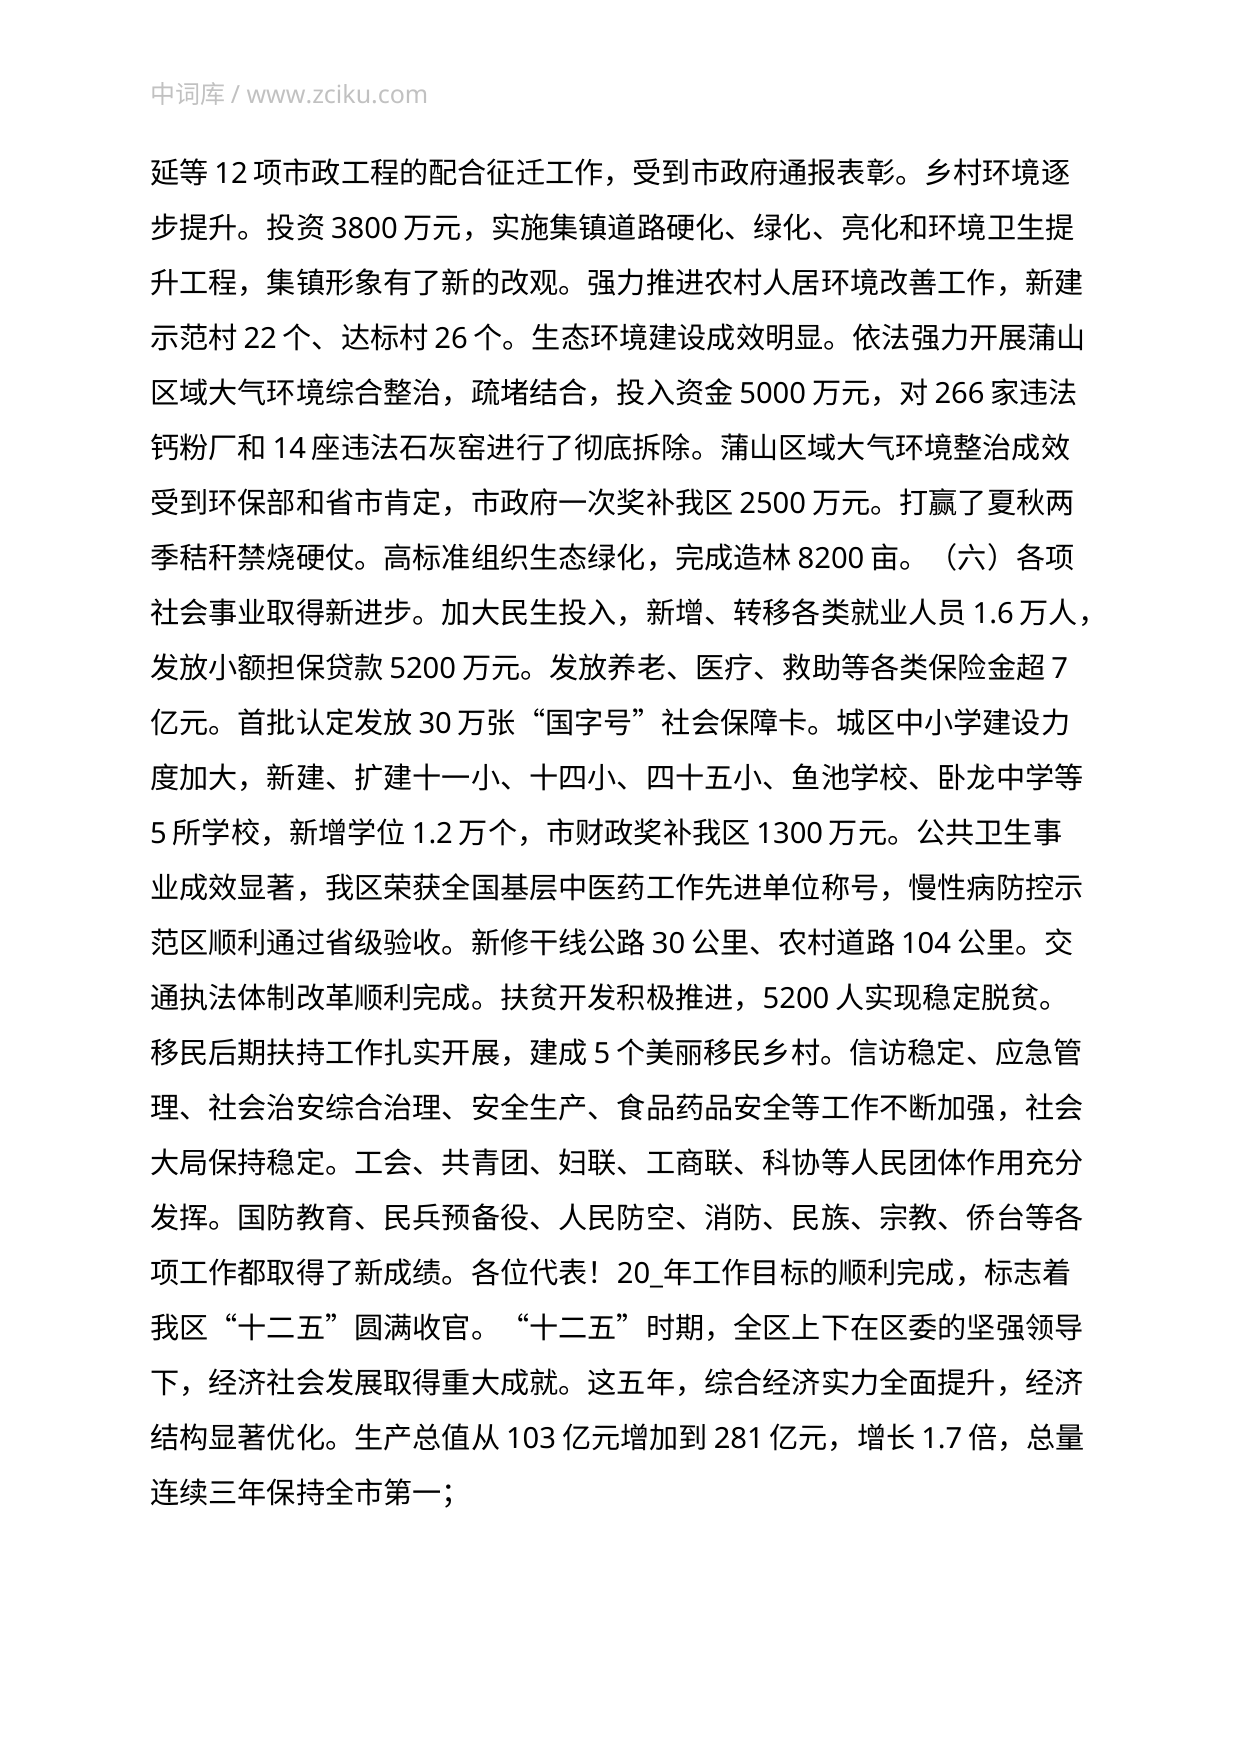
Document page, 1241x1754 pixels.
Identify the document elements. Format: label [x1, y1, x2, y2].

text [150, 150, 1090, 1511]
